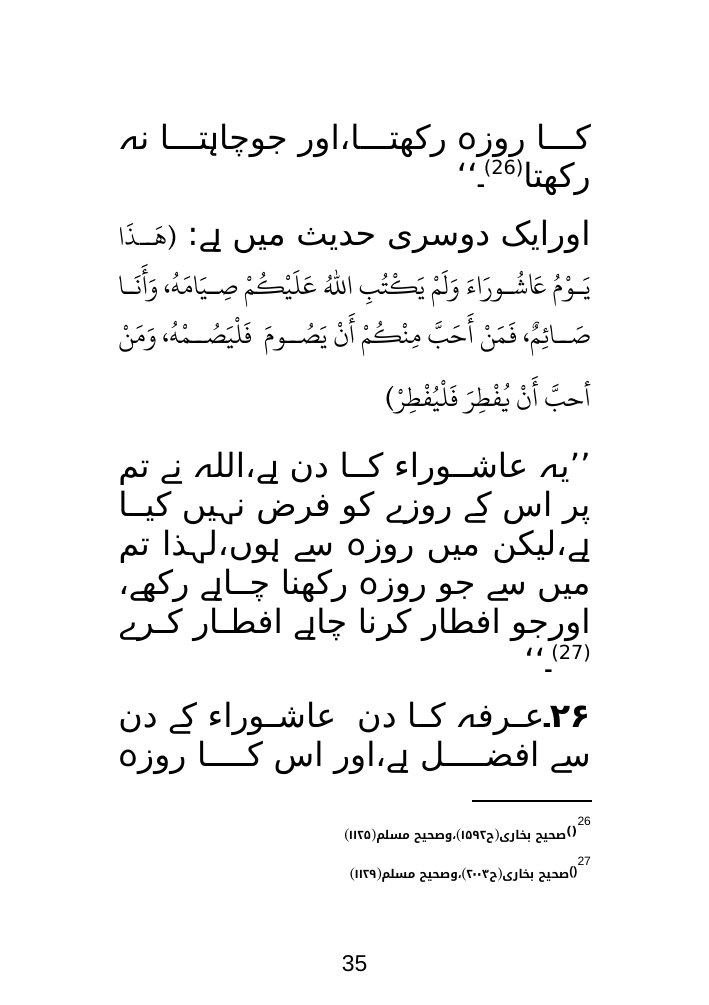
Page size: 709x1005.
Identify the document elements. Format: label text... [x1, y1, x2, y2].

text اورایک دوسری حدیث میں ہے: (هَذَا يَوْمُ عَاشُورَاءَ وَلَمْ يَكْتُبِ اللهُ عَلَيْكُمْ صِيَامَهُ، وَأَنَا صَائِمٌ، فَمَنْ أَحَبَّ مِنْكُمْ أَنْ يَصُومَ فَلْيَصُمْهُ، وَمَنْ أحبَّ أَنْ يُفْطِرَ فَلْيُفْطِرْ) [118, 212, 591, 430]
text ’’یہ عاشوراء کا دن ہے،اللہ نے تم پر اس کے روزے کو فرض نہیں کیا ہے،لیکن میں روزہ سے ہوں،لہذا تم میں سے جو روزہ رکھنا چاہے رکھے، اورجو افطار کرنا چاہے افطار کرے ()۔‘‘ [118, 447, 591, 680]
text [118, 118, 591, 196]
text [118, 697, 591, 774]
